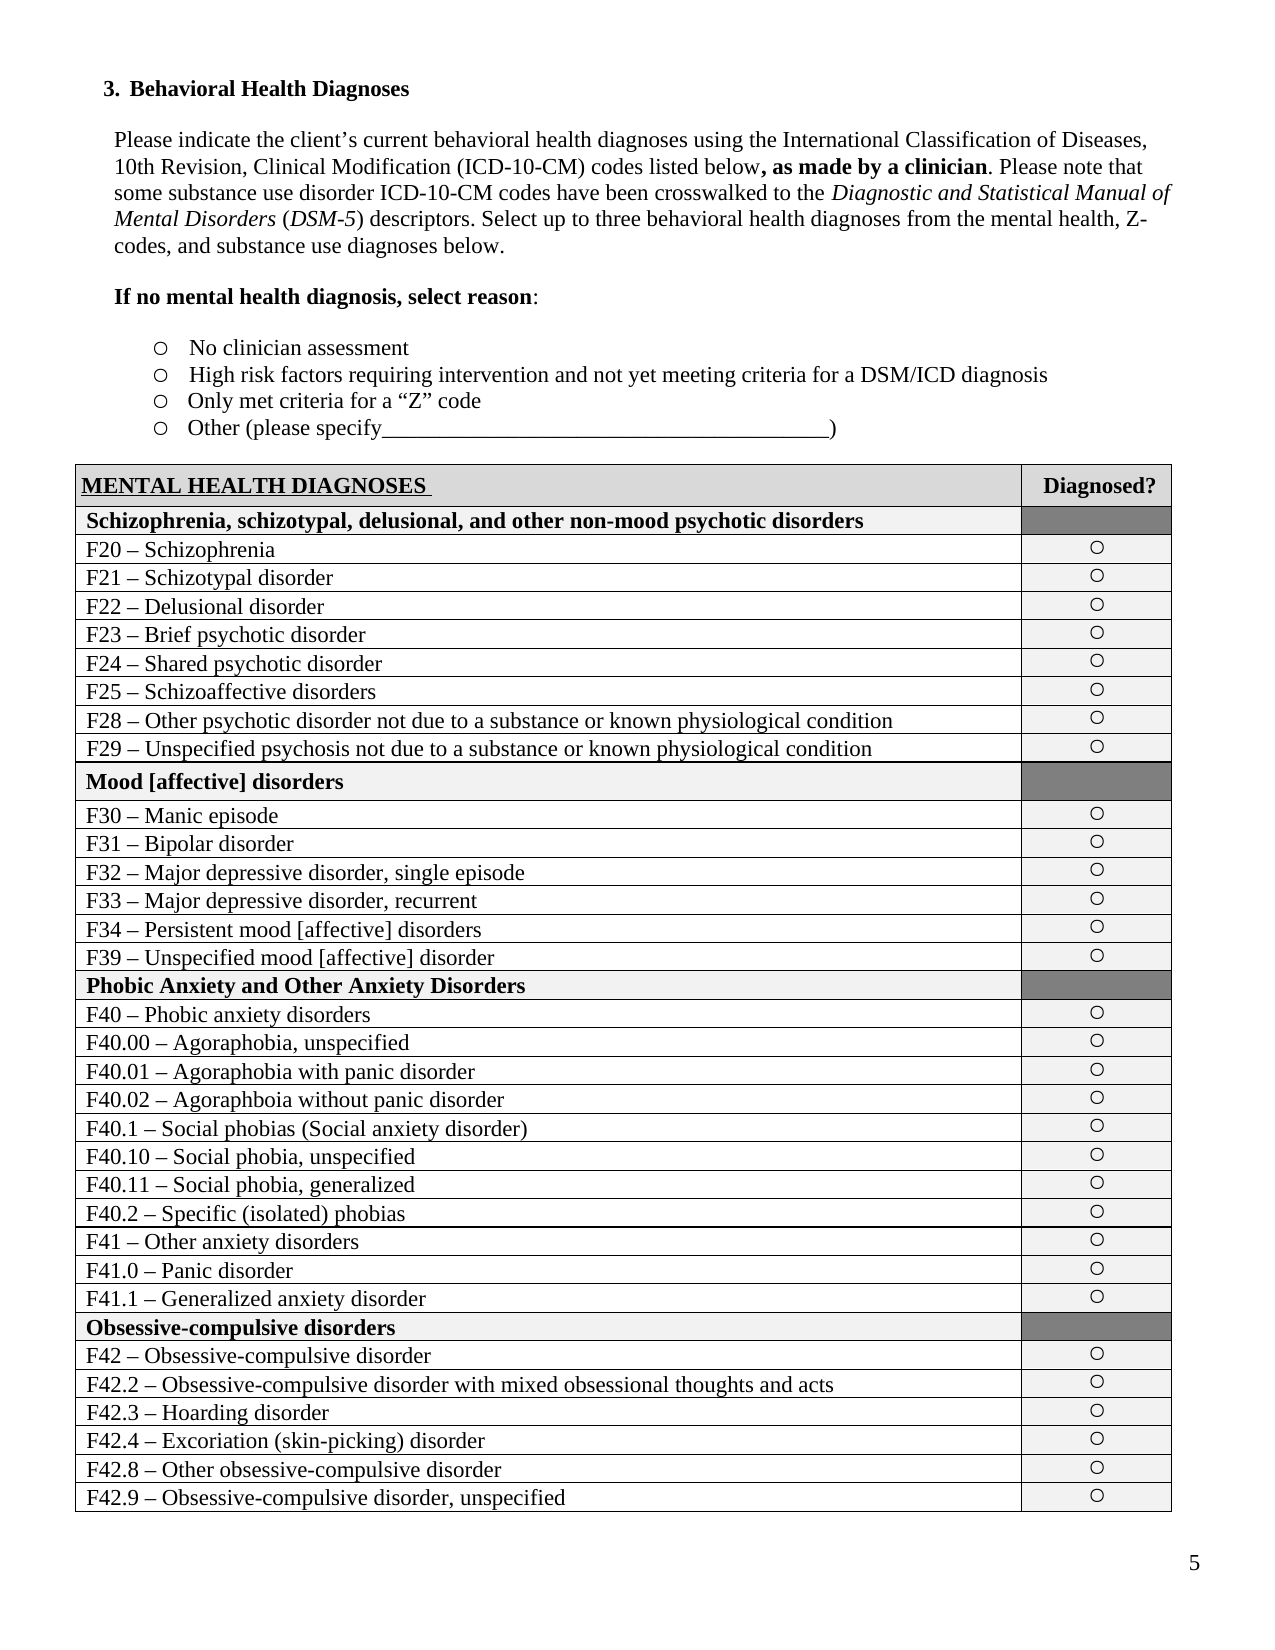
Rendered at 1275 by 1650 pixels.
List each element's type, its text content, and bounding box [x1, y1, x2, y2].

table_cell [1022, 1028, 1171, 1056]
table_header Diagnosed? [1022, 465, 1171, 506]
table_cell F40.10 – Social phobia, unspecified [76, 1142, 1021, 1169]
table_cell [1022, 1341, 1171, 1368]
table_cell [1022, 1114, 1171, 1141]
table_cell [1022, 564, 1171, 591]
table_cell F40.01 – Agoraphobia with panic disorder [76, 1057, 1021, 1084]
table_cell F41 – Other anxiety disorders [76, 1228, 1021, 1255]
table_cell [1022, 801, 1171, 828]
table_cell [1022, 1057, 1171, 1084]
list Only met criteria for a “Z” code [151, 387, 1185, 413]
list Behavioral Health Diagnoses [103, 75, 1200, 101]
table_header MENTAL HEALTH DIAGNOSES [76, 465, 1021, 506]
table_cell [1022, 1142, 1171, 1169]
table_cell [1022, 971, 1171, 999]
table_cell F34 – Persistent mood [affective] disorders [76, 915, 1021, 942]
table_cell F40.00 – Agoraphobia, unspecified [76, 1028, 1021, 1056]
table_cell F42.8 – Other obsessive-compulsive disorder [76, 1455, 1021, 1482]
table_cell [1022, 1455, 1171, 1482]
table_cell [1022, 763, 1171, 800]
table_cell [1022, 915, 1171, 942]
table_cell [1022, 1228, 1171, 1255]
table_cell [1022, 1370, 1171, 1397]
table_cell [1022, 507, 1171, 534]
list High risk factors requiring intervention and not yet meeting criteria for a DSM/ICD diagnosis [151, 361, 1185, 387]
table_cell [1022, 1256, 1171, 1283]
table_cell F39 – Unspecified mood [affective] disorder [76, 943, 1021, 970]
list Other (please specify_______________________________________) [151, 413, 1185, 440]
table_cell F20 – Schizophrenia [76, 535, 1021, 562]
table_cell Phobic Anxiety and Other Anxiety Disorders [76, 971, 1021, 999]
table_cell F41.0 – Panic disorder [76, 1256, 1021, 1283]
text Please indicate the client’s current behavioral health diagnoses using the International Classification of Diseases, 10th Revision, Clinical Modification (ICD-10-CM) codes listed below, as made by a clinician. Please note that some substance use disorder ICD-10-CM codes have been crosswalked to the Diagnostic and Statistical Manual of Mental Disorders (DSM-5) descriptors. Select up to three behavioral health diagnoses from the mental health, Z-codes, and substance use diagnoses below. [114, 126, 1185, 258]
table_cell F23 – Brief psychotic disorder [76, 620, 1021, 648]
table_cell F25 – Schizoaffective disorders [76, 677, 1021, 704]
table_cell [1022, 1085, 1171, 1113]
table_cell [1022, 858, 1171, 885]
table_cell F42.2 – Obsessive-compulsive disorder with mixed obsessional thoughts and acts [76, 1370, 1021, 1397]
table_cell [1022, 943, 1171, 970]
table_cell [1022, 1426, 1171, 1454]
table_cell [1022, 706, 1171, 733]
table_cell F30 – Manic episode [76, 801, 1021, 828]
table_cell [1022, 649, 1171, 676]
table_cell [1022, 1284, 1171, 1312]
table_cell [1022, 1313, 1171, 1340]
table_cell [1022, 592, 1171, 619]
table_cell [1022, 620, 1171, 648]
table_cell F40.2 – Specific (isolated) phobias [76, 1199, 1021, 1226]
table_cell F41.1 – Generalized anxiety disorder [76, 1284, 1021, 1312]
table_cell F31 – Bipolar disorder [76, 829, 1021, 857]
table_cell Obsessive-compulsive disorders [76, 1313, 1021, 1340]
table_cell F29 – Unspecified psychosis not due to a substance or known physiological condition [76, 734, 1021, 761]
table_cell F40.11 – Social phobia, generalized [76, 1171, 1021, 1198]
table_cell F42.9 – Obsessive-compulsive disorder, unspecified [76, 1483, 1021, 1511]
table_cell [1022, 886, 1171, 913]
table_cell F33 – Major depressive disorder, recurrent [76, 886, 1021, 913]
table_cell [1022, 1171, 1171, 1198]
table_cell F28 – Other psychotic disorder not due to a substance or known physiological condition [76, 706, 1021, 733]
table_cell F40.1 – Social phobias (Social anxiety disorder) [76, 1114, 1021, 1141]
table_cell Mood [affective] disorders [76, 763, 1021, 800]
table_cell F22 – Delusional disorder [76, 592, 1021, 619]
table_cell F42.3 – Hoarding disorder [76, 1398, 1021, 1425]
table_cell F32 – Major depressive disorder, single episode [76, 858, 1021, 885]
table_cell [1022, 1398, 1171, 1425]
table_cell Schizophrenia, schizotypal, delusional, and other non-mood psychotic disorders [76, 507, 1021, 534]
table_cell F21 – Schizotypal disorder [76, 564, 1021, 591]
table_cell [1022, 734, 1171, 761]
table_cell F42 – Obsessive-compulsive disorder [76, 1341, 1021, 1368]
text If no mental health diagnosis, select reason: [114, 283, 1185, 309]
table_cell [1022, 677, 1171, 704]
table_cell F24 – Shared psychotic disorder [76, 649, 1021, 676]
table_cell [1022, 1199, 1171, 1226]
table_cell F40.02 – Agoraphboia without panic disorder [76, 1085, 1021, 1113]
table_cell [1022, 829, 1171, 857]
table_cell F40 – Phobic anxiety disorders [76, 1000, 1021, 1027]
table_cell [1022, 1000, 1171, 1027]
table_cell [1022, 1483, 1171, 1511]
table_cell F42.4 – Excoriation (skin-picking) disorder [76, 1426, 1021, 1454]
table_cell [1022, 535, 1171, 562]
list No clinician assessment [151, 334, 1185, 361]
